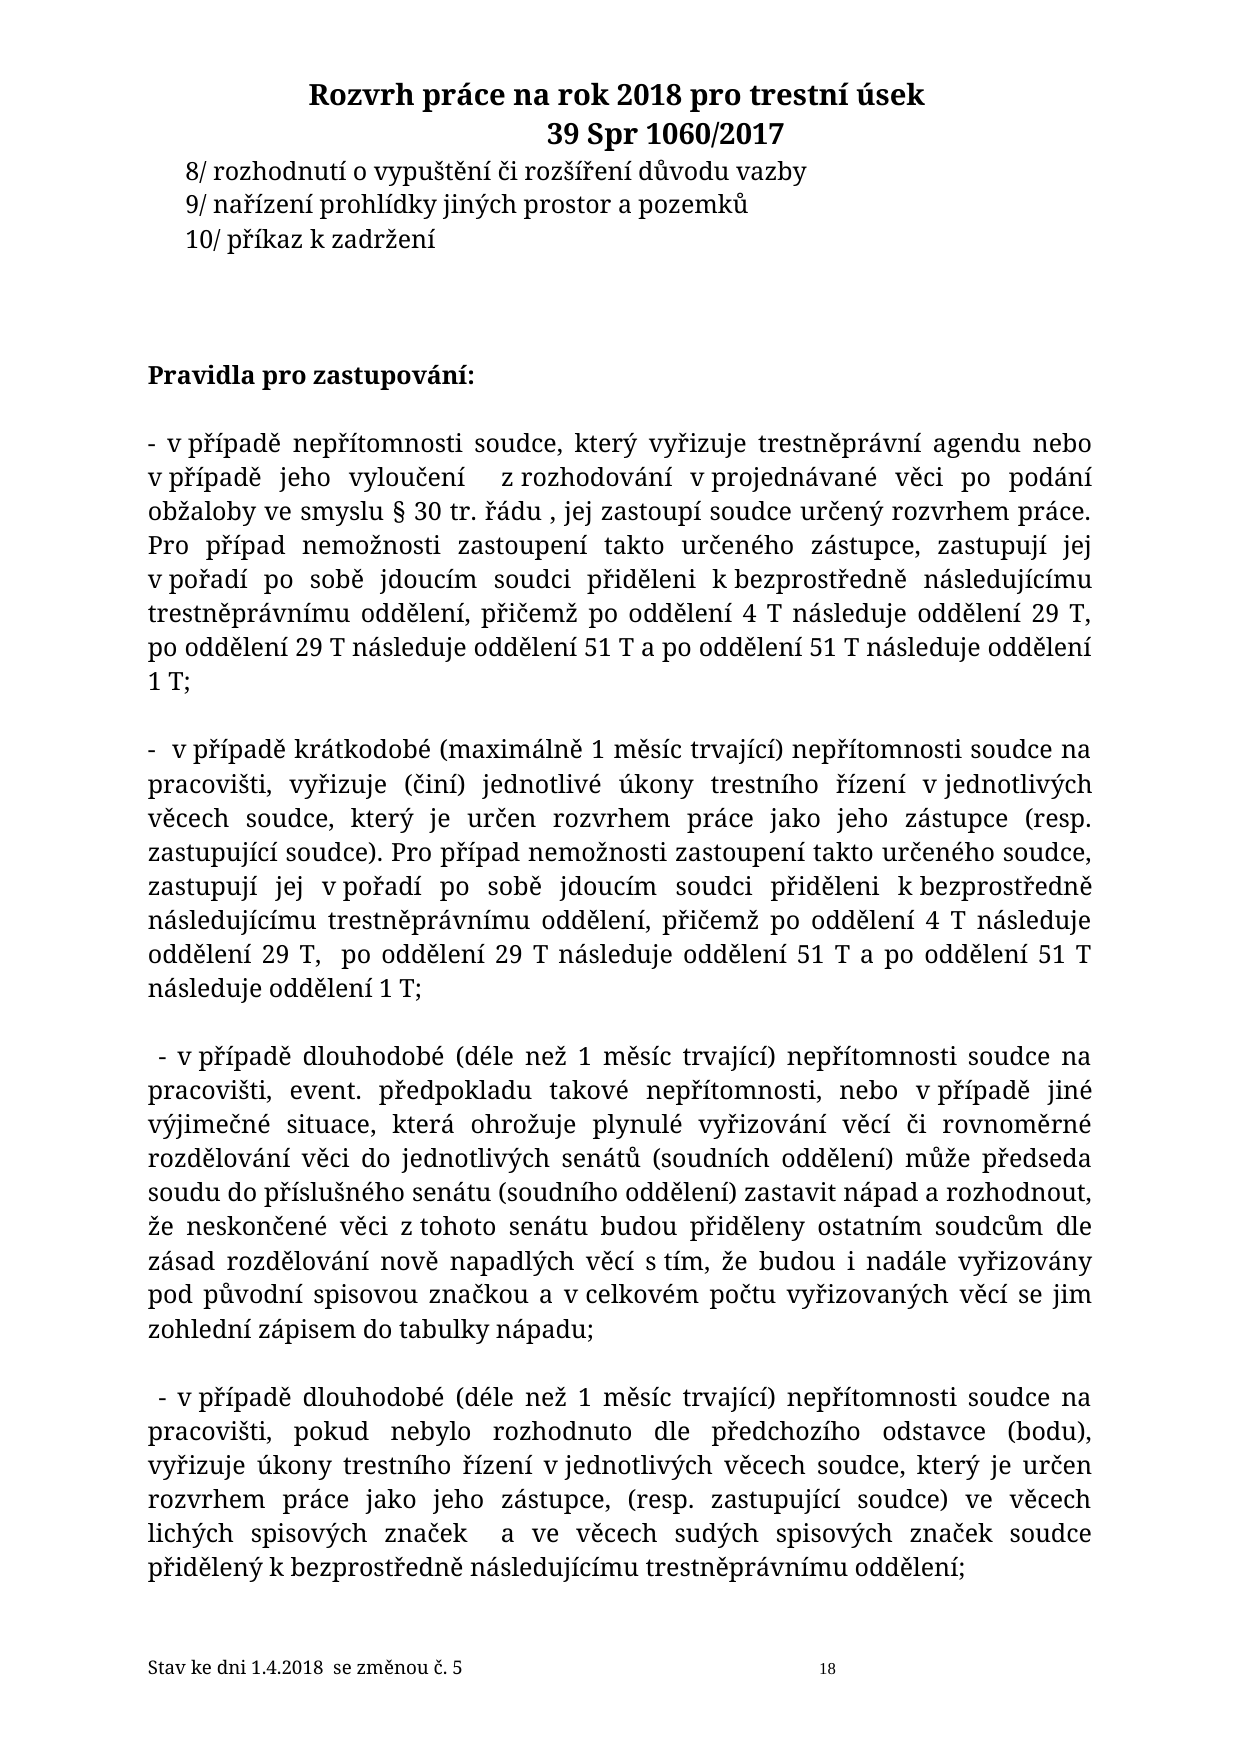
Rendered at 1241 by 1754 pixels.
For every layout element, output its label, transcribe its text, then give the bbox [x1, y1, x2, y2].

text - v případě dlouhodobé (déle než 1 měsíc trvající) nepřítomnosti soudce na pracovišti, pokud nebylo rozhodnuto dle předchozího odstavce (bodu), vyřizuje úkony trestního řízení v jednotlivých věcech soudce, který je určen rozvrhem práce jako jeho zástupce, (resp. zastupující soudce) ve věcech lichých spisových značek a ve věcech sudých spisových značek soudce přidělený k bezprostředně následujícímu trestněprávnímu oddělení; [148, 1379, 1093, 1584]
text 8/ rozhodnutí o vypuštění či rozšíření důvodu vazby [148, 153, 1093, 187]
text 9/ nařízení prohlídky jiných prostor a pozemků [148, 187, 1093, 221]
text - v případě krátkodobé (maximálně 1 měsíc trvající) nepřítomnosti soudce na pracovišti, vyřizuje (činí) jednotlivé úkony trestního řízení v jednotlivých věcech soudce, který je určen rozvrhem práce jako jeho zástupce (resp. zastupující soudce). Pro případ nemožnosti zastoupení takto určeného soudce, zastupují jej v pořadí po sobě jdoucím soudci přiděleni k bezprostředně následujícímu trestněprávnímu oddělení, přičemž po oddělení 4 T následuje oddělení 29 T, po oddělení 29 T následuje oddělení 51 T a po oddělení 51 T následuje oddělení 1 T; [148, 732, 1093, 1005]
text - v případě dlouhodobé (déle než 1 měsíc trvající) nepřítomnosti soudce na pracovišti, event. předpokladu takové nepřítomnosti, nebo v případě jiné výjimečné situace, která ohrožuje plynulé vyřizování věcí či rovnoměrné rozdělování věci do jednotlivých senátů (soudních oddělení) může předseda soudu do příslušného senátu (soudního oddělení) zastavit nápad a rozhodnout, že neskončené věci z tohoto senátu budou přiděleny ostatním soudcům dle zásad rozdělování nově napadlých věcí s tím, že budou i nadále vyřizovány pod původní spisovou značkou a v celkovém počtu vyřizovaných věcí se jim zohlední zápisem do tabulky nápadu; [148, 1039, 1093, 1345]
text 10/ příkaz k zadržení [148, 221, 1093, 255]
text - v případě nepřítomnosti soudce, který vyřizuje trestněprávní agendu nebo v případě jeho vyloučení z rozhodování v projednávané věci po podání obžaloby ve smyslu § 30 tr. řádu , jej zastoupí soudce určený rozvrhem práce. Pro případ nemožnosti zastoupení takto určeného zástupce, zastupují jej v pořadí po sobě jdoucím soudci přiděleni k bezprostředně následujícímu trestněprávnímu oddělení, přičemž po oddělení 4 T následuje oddělení 29 T, po oddělení 29 T následuje oddělení 51 T a po oddělení 51 T následuje oddělení 1 T; [148, 426, 1093, 698]
text Pravidla pro zastupování: [148, 357, 1093, 392]
